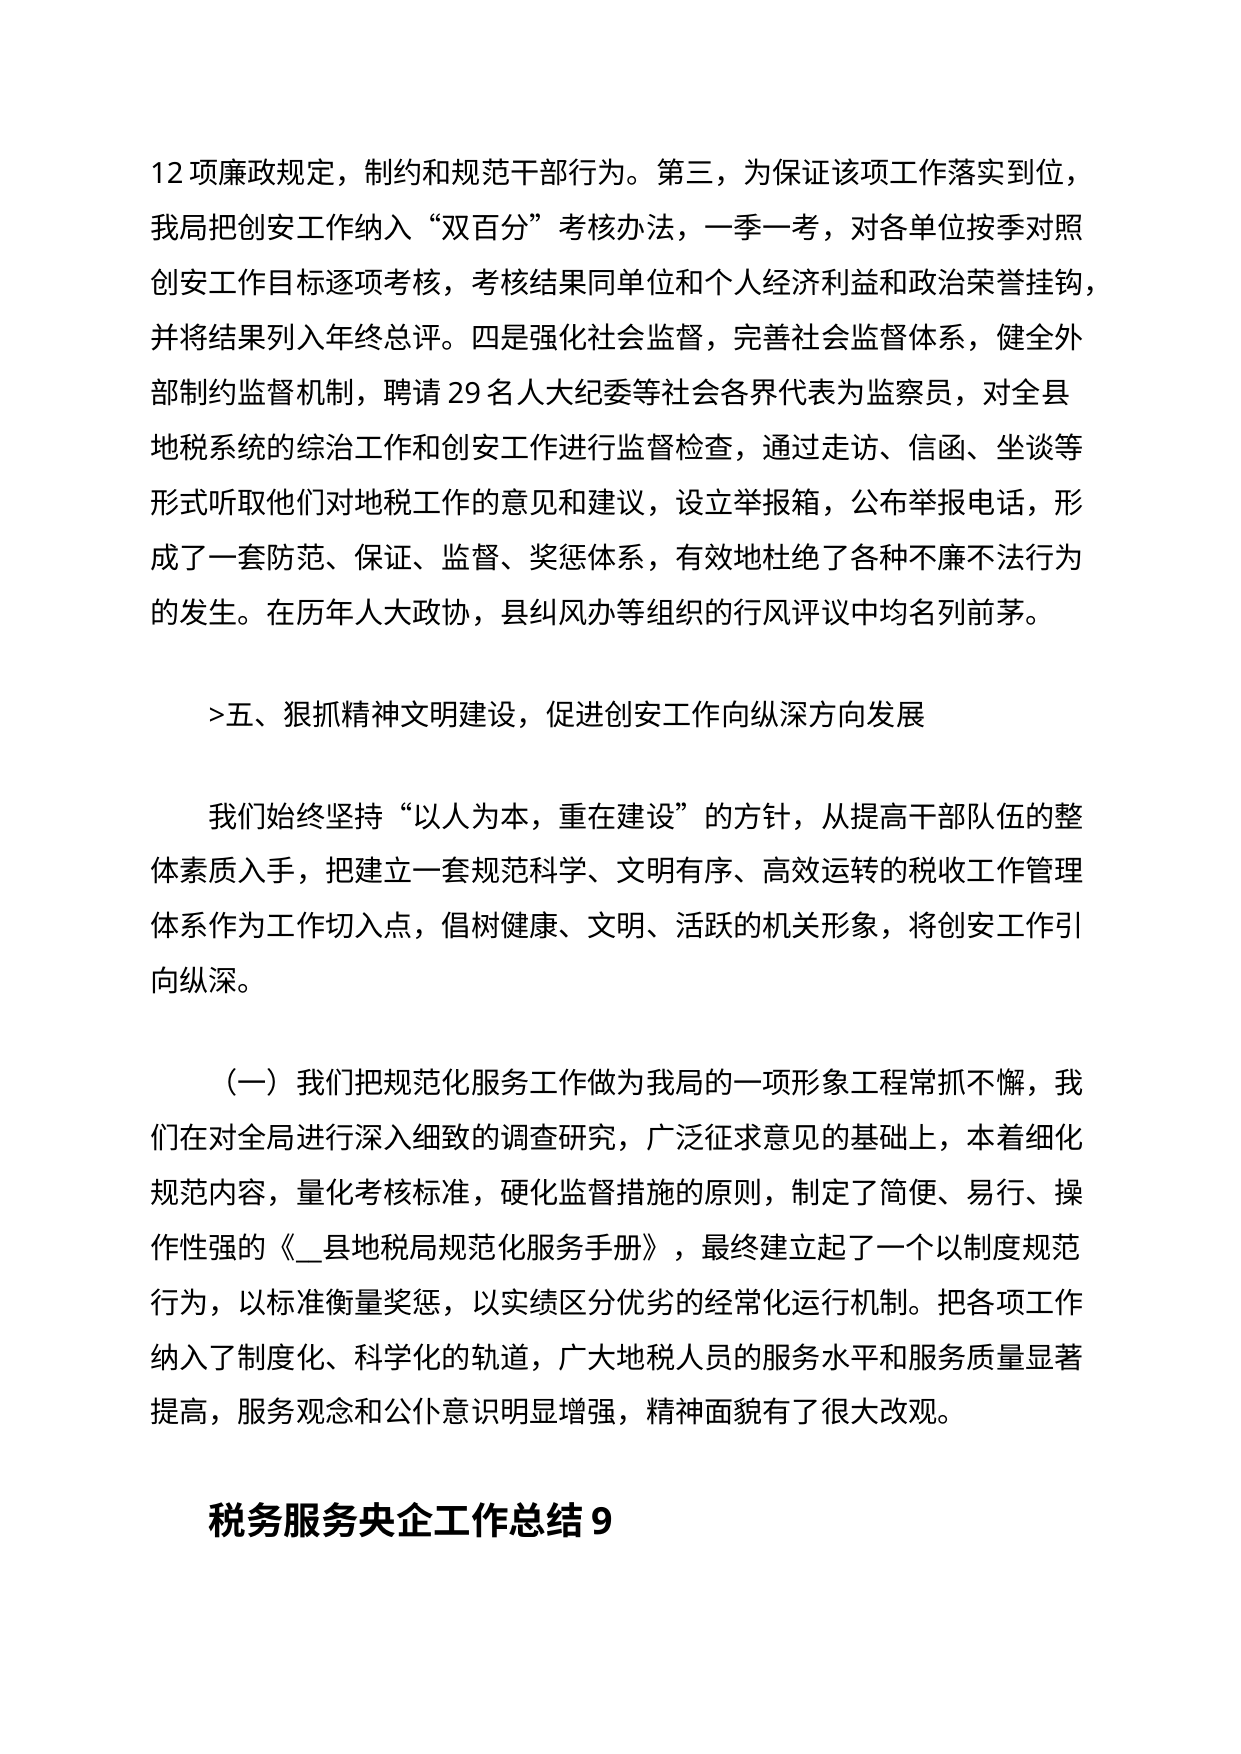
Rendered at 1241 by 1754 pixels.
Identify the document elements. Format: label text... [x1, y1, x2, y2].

text 我们始终坚持“以人为本，重在建设”的方针，从提高干部队伍的整体素质入手，把建立一套规范科学、文明有序、高效运转的税收工作管理体系作为工作切入点，倡树健康、文明、活跃的机关形象，将创安工作引向纵深。 [150, 793, 1090, 1000]
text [150, 150, 1090, 632]
text >五、狠抓精神文明建设，促进创安工作向纵深方向发展 [150, 691, 1090, 733]
text 税务服务央企工作总结9 [150, 1491, 1090, 1545]
text （一）我们把规范化服务工作做为我局的一项形象工程常抓不懈，我们在对全局进行深入细致的调查研究，广泛征求意见的基础上，本着细化规范内容，量化考核标准，硬化监督措施的原则，制定了简便、易行、操作性强的《__县地税局规范化服务手册》，最终建立起了一个以制度规范行为，以标准衡量奖惩，以实绩区分优劣的经常化运行机制。把各项工作纳入了制度化、科学化的轨道，广大地税人员的服务水平和服务质量显著提高，服务观念和公仆意识明显增强，精神面貌有了很大改观。 [150, 1059, 1090, 1431]
